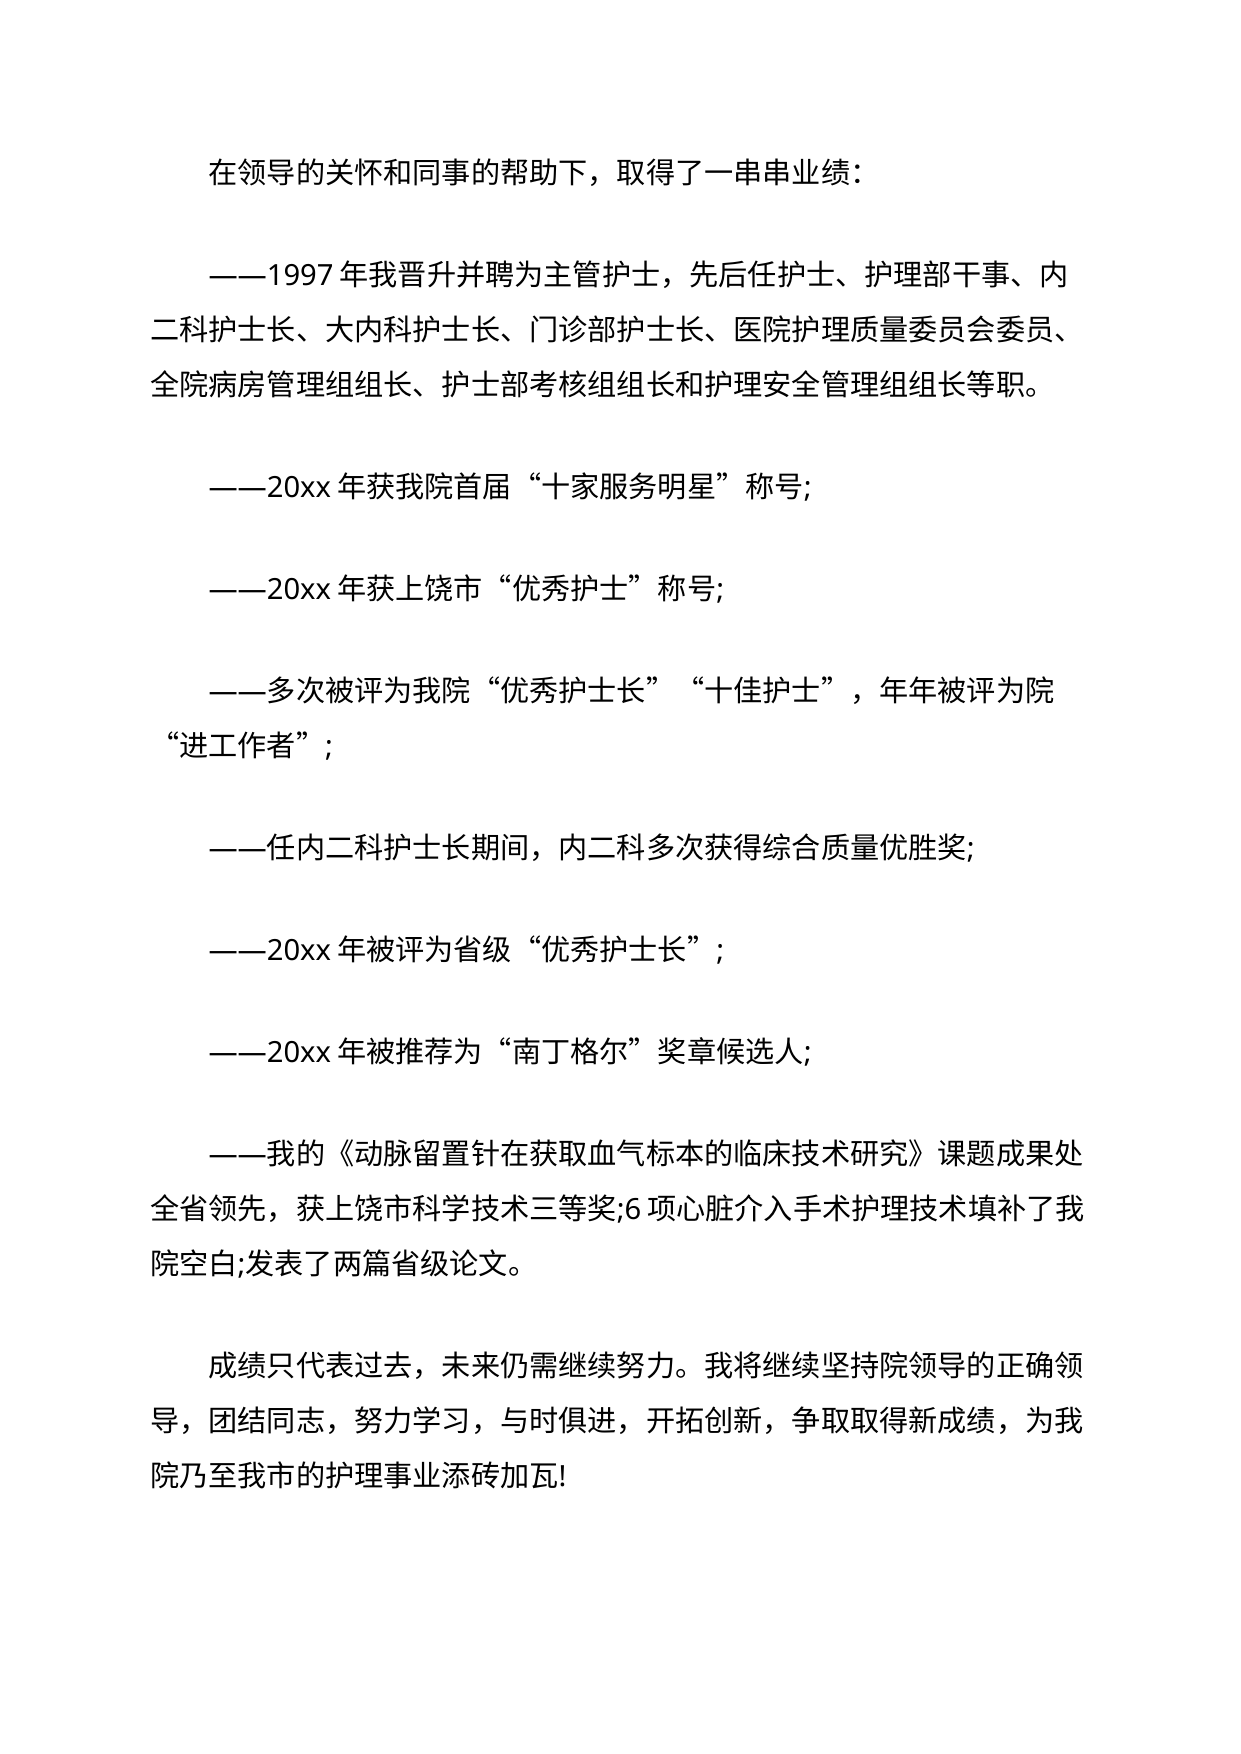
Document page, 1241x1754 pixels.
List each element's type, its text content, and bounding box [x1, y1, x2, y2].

text ——20xx年获上饶市“优秀护士”称号; [150, 565, 1090, 608]
text 在领导的关怀和同事的帮助下，取得了一串串业绩： [150, 150, 1090, 192]
text ——20xx年被推荐为“南丁格尔”奖章候选人; [150, 1028, 1090, 1071]
text ——我的《动脉留置针在获取血气标本的临床技术研究》课题成果处全省领先，获上饶市科学技术三等奖;6项心脏介入手术护理技术填补了我院空白;发表了两篇省级论文。 [150, 1130, 1090, 1283]
text ——多次被评为我院“优秀护士长”“十佳护士”，年年被评为院“进工作者”; [150, 667, 1090, 765]
text ——20xx年获我院首届“十家服务明星”称号; [150, 463, 1090, 506]
text 成绩只代表过去，未来仍需继续努力。我将继续坚持院领导的正确领导，团结同志，努力学习，与时俱进，开拓创新，争取取得新成绩，为我院乃至我市的护理事业添砖加瓦! [150, 1342, 1090, 1494]
text ——20xx年被评为省级“优秀护士长”; [150, 926, 1090, 969]
text ——1997年我晋升并聘为主管护士，先后任护士、护理部干事、内二科护士长、大内科护士长、门诊部护士长、医院护理质量委员会委员、全院病房管理组组长、护士部考核组组长和护理安全管理组组长等职。 [150, 252, 1090, 404]
text ——任内二科护士长期间，内二科多次获得综合质量优胜奖; [150, 824, 1090, 867]
